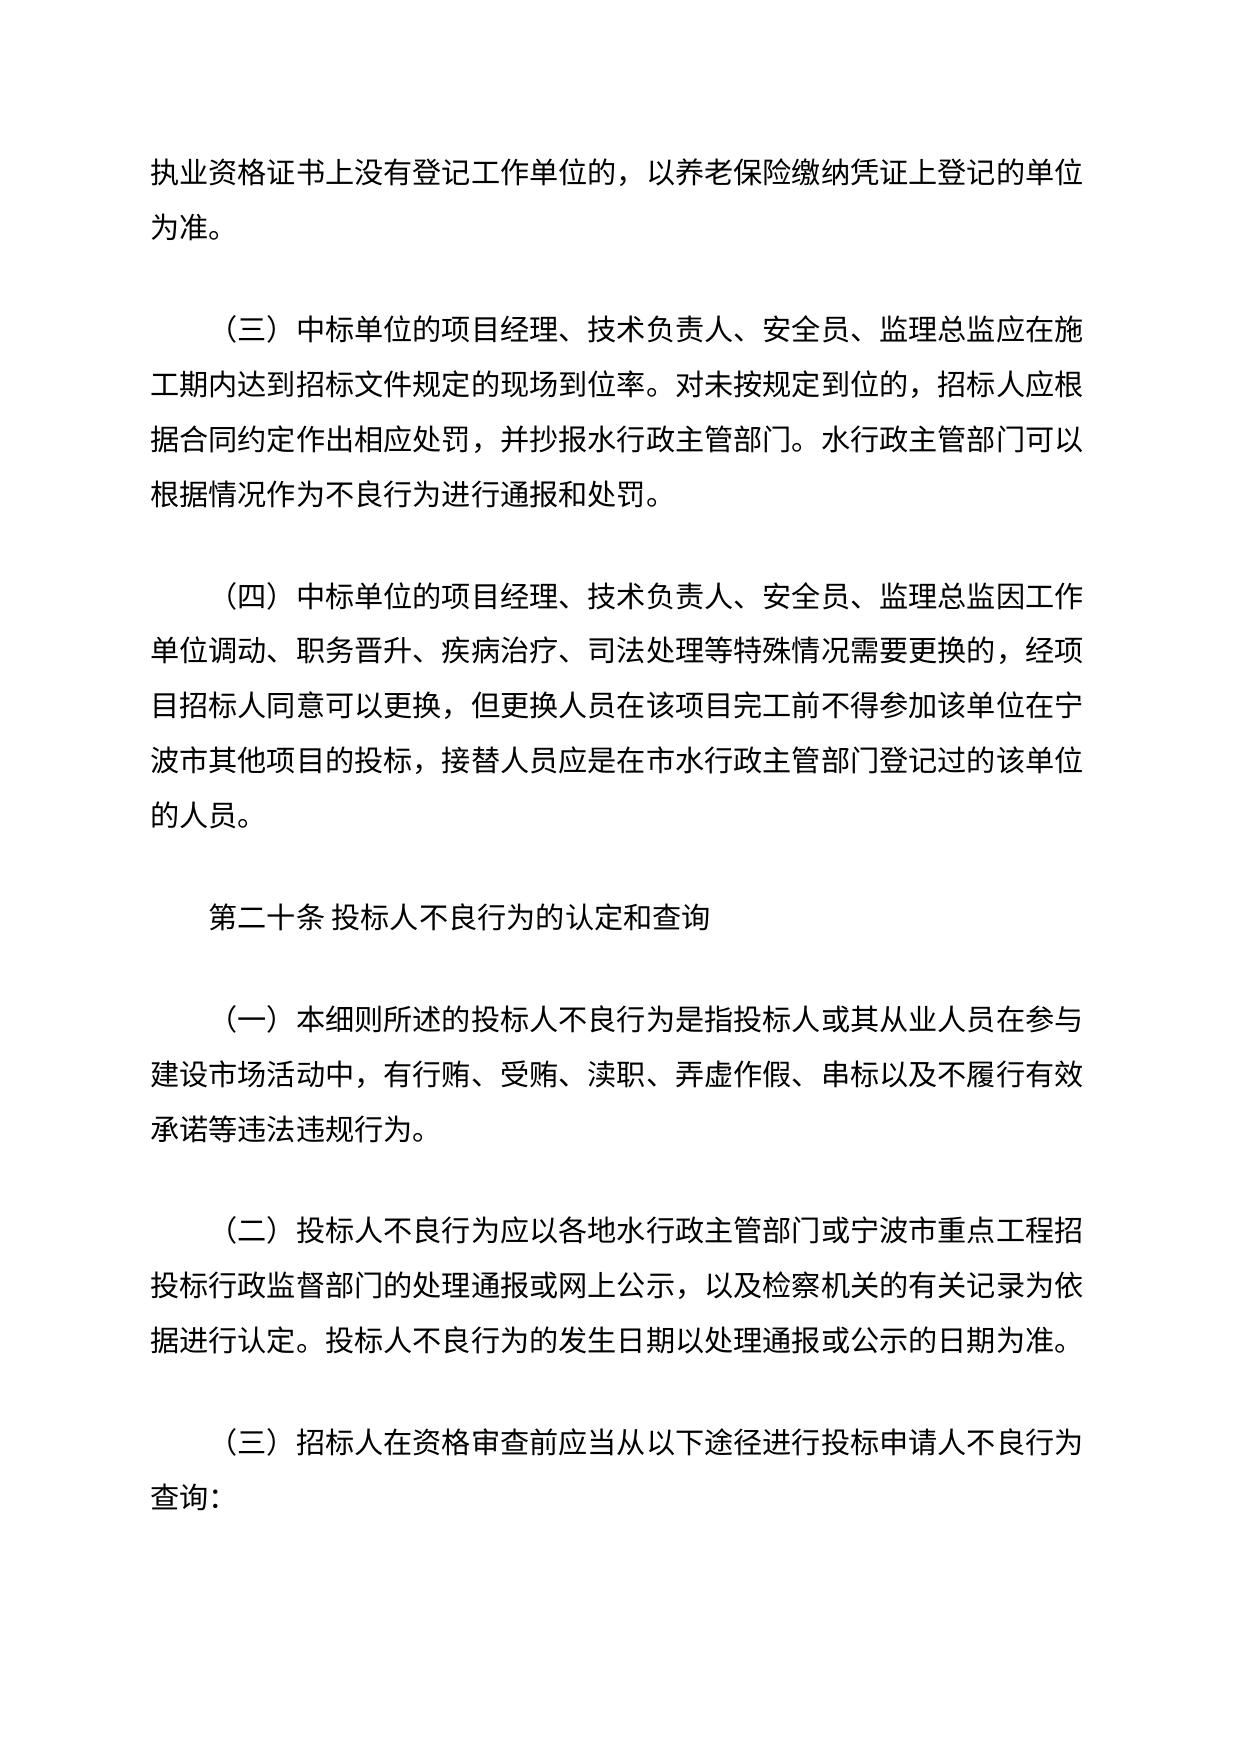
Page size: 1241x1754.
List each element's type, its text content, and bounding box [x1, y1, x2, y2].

text （四）中标单位的项目经理、技术负责人、安全员、监理总监因工作单位调动、职务晋升、疾病治疗、司法处理等特殊情况需要更换的，经项目招标人同意可以更换，但更换人员在该项目完工前不得参加该单位在宁波市其他项目的投标，接替人员应是在市水行政主管部门登记过的该单位的人员。 [150, 573, 1090, 835]
text （二）投标人不良行为应以各地水行政主管部门或宁波市重点工程招投标行政监督部门的处理通报或网上公示，以及检察机关的有关记录为依据进行认定。投标人不良行为的发生日期以处理通报或公示的日期为准。 [150, 1208, 1090, 1360]
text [150, 150, 1090, 247]
text 第二十条 投标人不良行为的认定和查询 [150, 894, 1090, 937]
text （一）本细则所述的投标人不良行为是指投标人或其从业人员在参与建设市场活动中，有行贿、受贿、渎职、弄虚作假、串标以及不履行有效承诺等违法违规行为。 [150, 996, 1090, 1148]
text （三）招标人在资格审查前应当从以下途径进行投标申请人不良行为查询： [150, 1419, 1090, 1517]
text （三）中标单位的项目经理、技术负责人、安全员、监理总监应在施工期内达到招标文件规定的现场到位率。对未按规定到位的，招标人应根据合同约定作出相应处罚，并抄报水行政主管部门。水行政主管部门可以根据情况作为不良行为进行通报和处罚。 [150, 307, 1090, 514]
